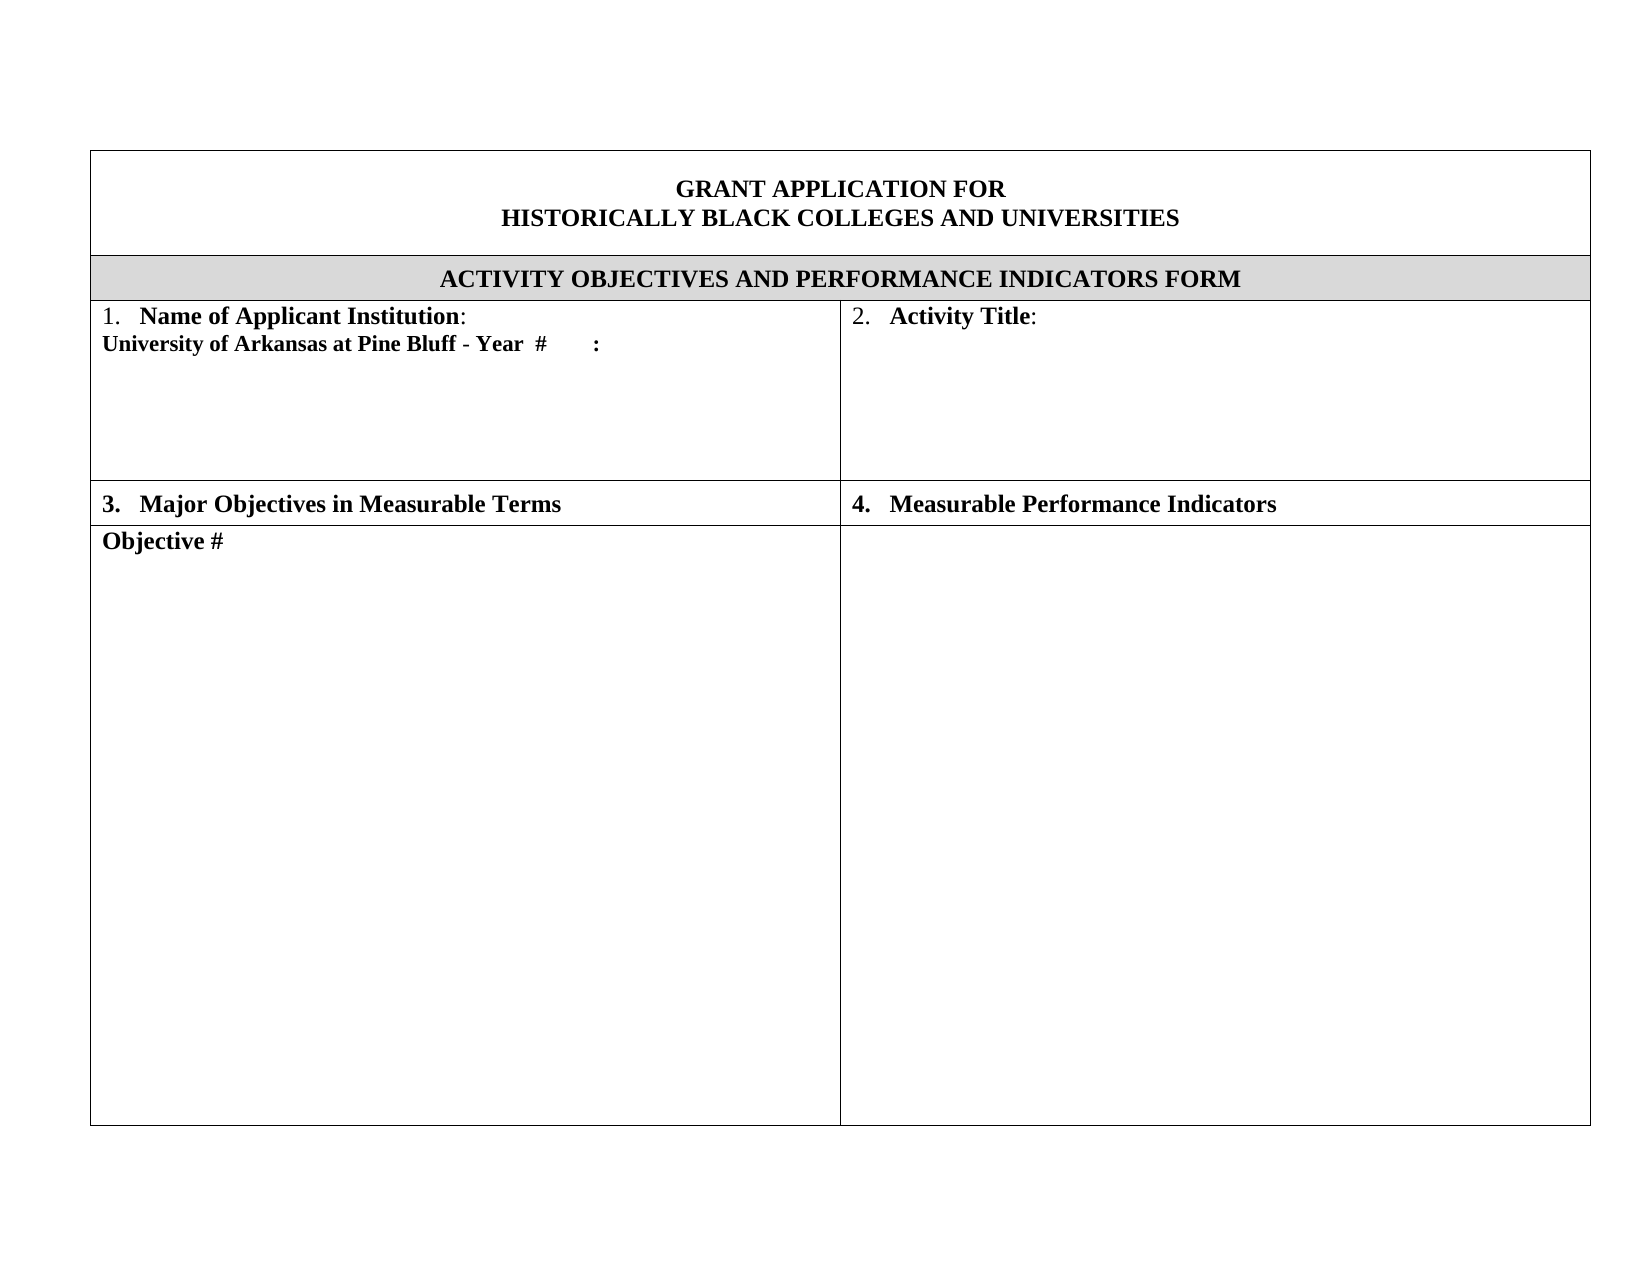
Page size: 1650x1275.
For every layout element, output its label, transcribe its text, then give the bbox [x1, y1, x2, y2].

table_cell Objective # [91, 526, 840, 1125]
table_cell Major Objectives in Measurable Terms [91, 481, 840, 525]
table_cell Name of Applicant Institution: University of Arkansas at Pine Bluff - Year # : [91, 301, 840, 480]
table_cell Measurable Performance Indicators [841, 481, 1590, 525]
table_cell ACTIVITY OBJECTIVES AND PERFORMANCE INDICATORS FORM [91, 256, 1590, 300]
table_header GRANT APPLICATION FOR HISTORICALLY BLACK COLLEGES AND UNIVERSITIES [91, 151, 1590, 255]
table_cell Activity Title: [841, 301, 1590, 480]
table_cell [841, 526, 1590, 1125]
